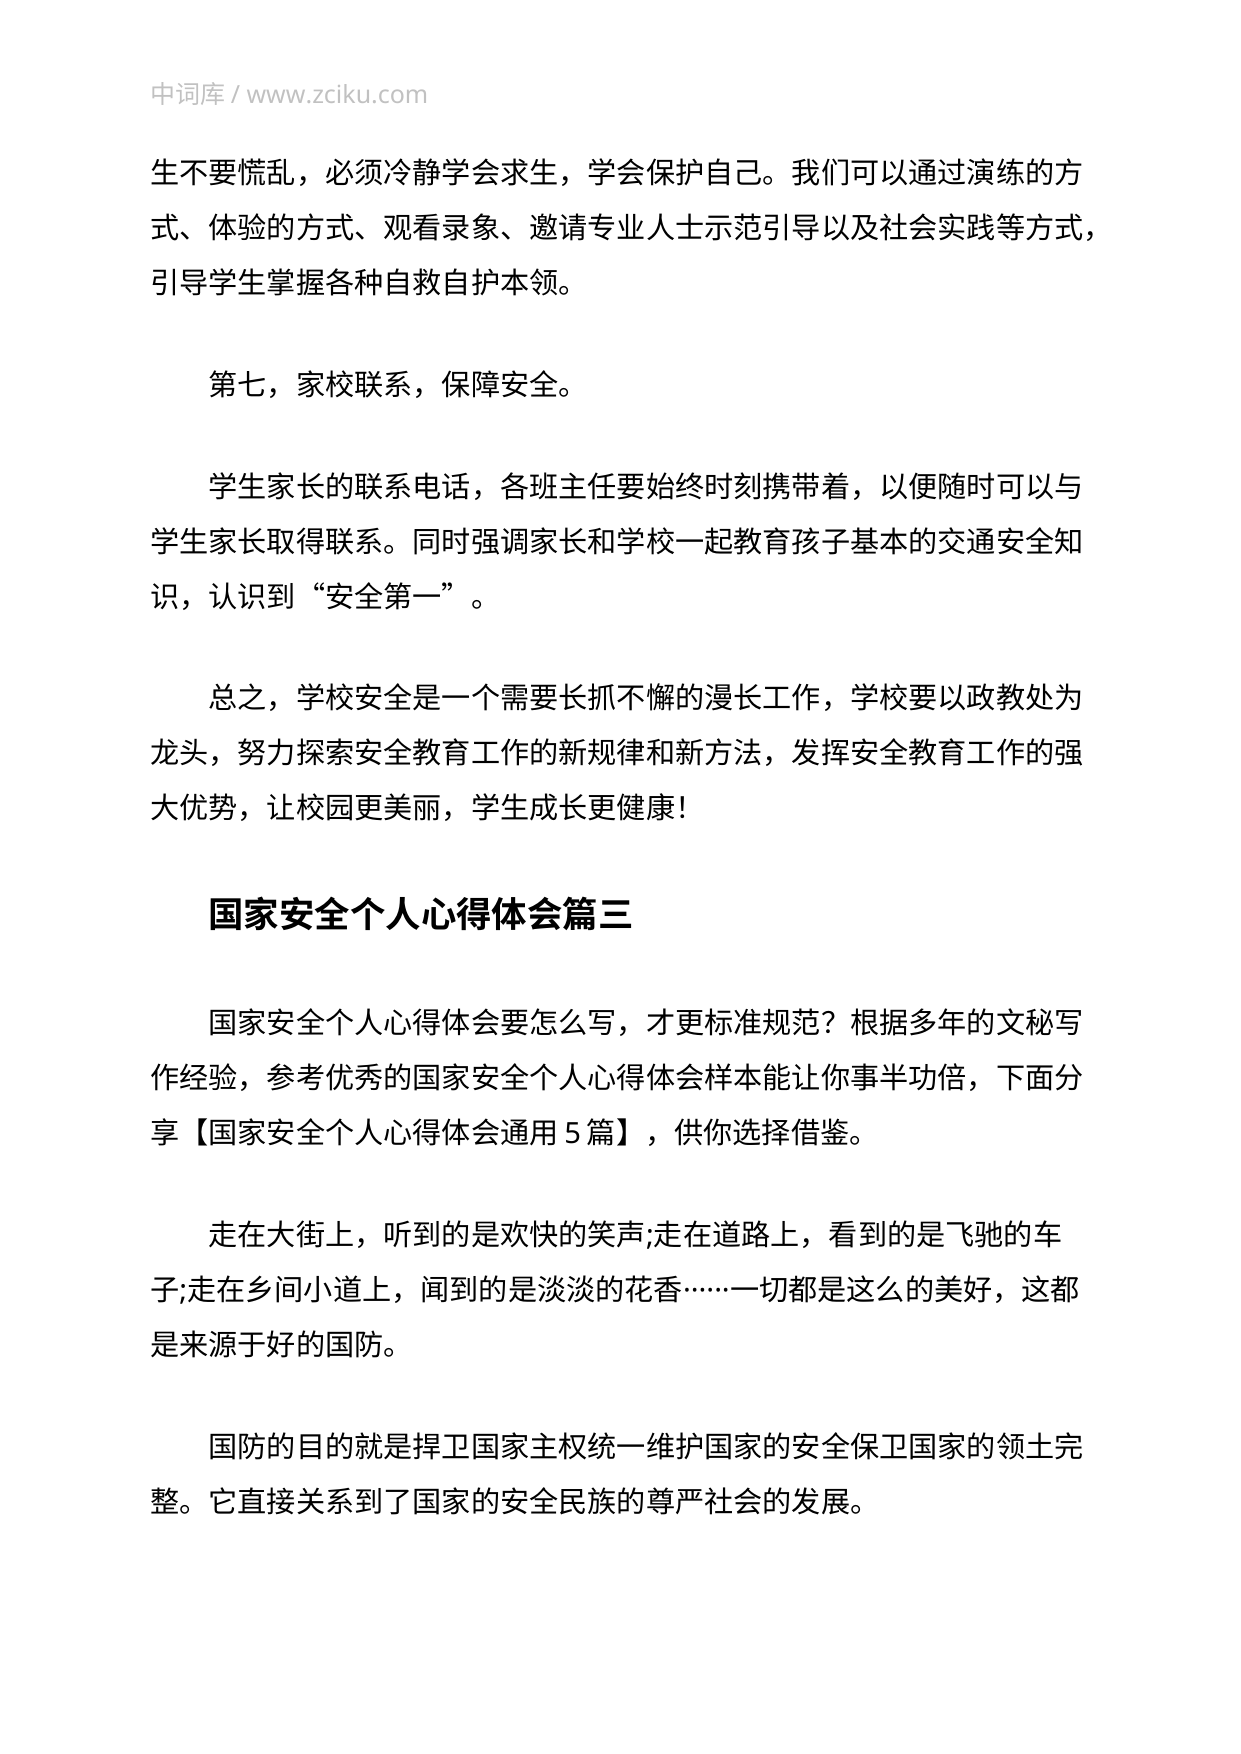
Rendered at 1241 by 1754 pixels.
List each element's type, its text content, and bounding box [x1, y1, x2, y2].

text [150, 150, 1090, 302]
text 走在大街上，听到的是欢快的笑声;走在道路上，看到的是飞驰的车子;走在乡间小道上，闻到的是淡淡的花香······一切都是这么的美好，这都是来源于好的国防。 [150, 1212, 1090, 1364]
text 学生家长的联系电话，各班主任要始终时刻携带着，以便随时可以与学生家长取得联系。同时强调家长和学校一起教育孩子基本的交通安全知识，认识到“安全第一”。 [150, 463, 1090, 615]
text 第七，家校联系，保障安全。 [150, 362, 1090, 404]
text 总之，学校安全是一个需要长抓不懈的漫长工作，学校要以政教处为龙头，努力探索安全教育工作的新规律和新方法，发挥安全教育工作的强大优势，让校园更美丽，学生成长更健康！ [150, 675, 1090, 827]
text 国家安全个人心得体会要怎么写，才更标准规范？根据多年的文秘写作经验，参考优秀的国家安全个人心得体会样本能让你事半功倍，下面分享【国家安全个人心得体会通用5篇】，供你选择借鉴。 [150, 1000, 1090, 1152]
text 国防的目的就是捍卫国家主权统一维护国家的安全保卫国家的领土完整。它直接关系到了国家的安全民族的尊严社会的发展。 [150, 1423, 1090, 1521]
text 国家安全个人心得体会篇三 [150, 886, 1090, 938]
